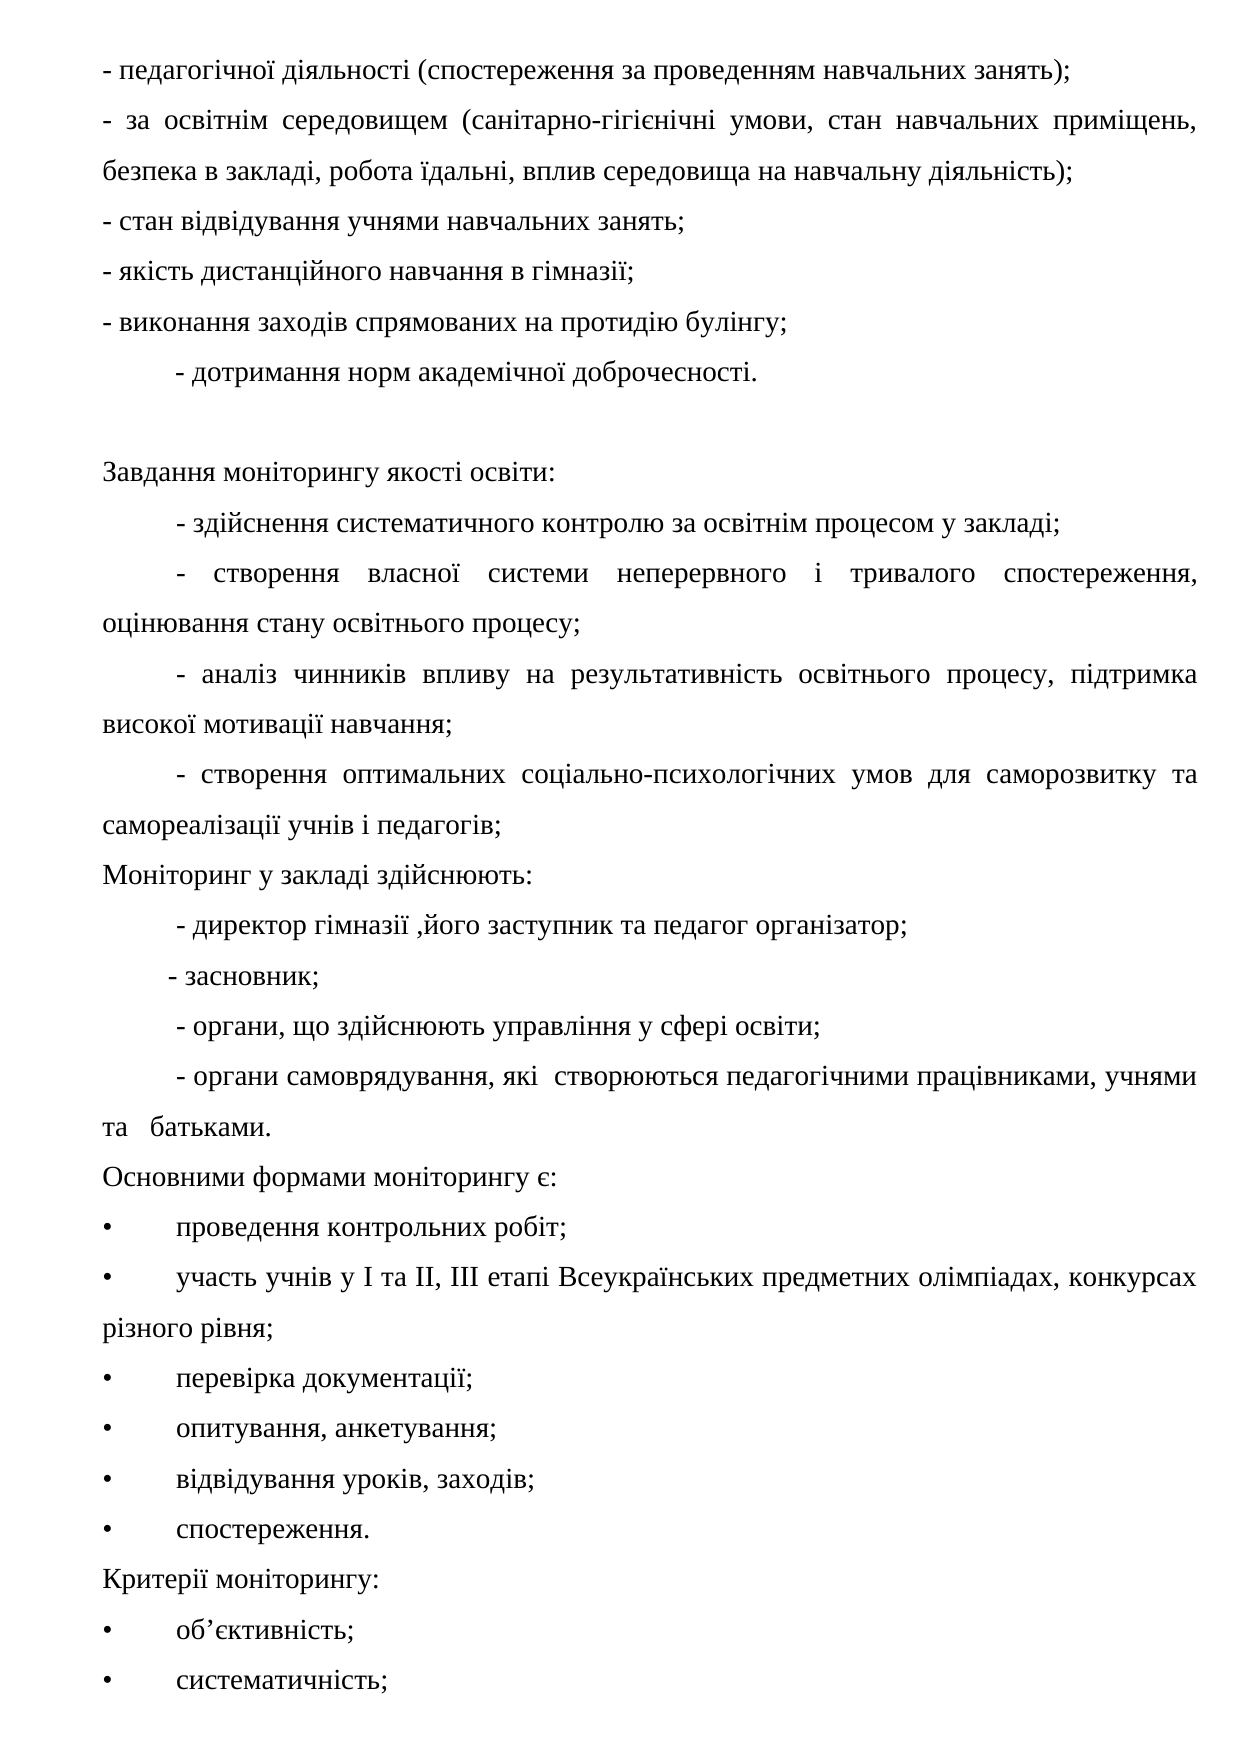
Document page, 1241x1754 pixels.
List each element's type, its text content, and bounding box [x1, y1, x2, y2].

text - стан відвідування учнями навчальних занять; [102, 203, 1198, 237]
text - здійснення систематичного контролю за освітнім процесом у закладі; [102, 505, 1198, 538]
text - створення оптимальних соціально-психологічних умов для саморозвитку та самореалізації учнів і педагогів; [102, 756, 1198, 840]
text - директор гімназії ,його заступник та педагог організатор; [102, 907, 1198, 941]
text • проведення контрольних робіт; [102, 1209, 1198, 1243]
text - органи, що здійснюють управління у сфері освіти; [102, 1008, 1198, 1042]
text Моніторинг у закладі здійснюють: [102, 857, 1198, 891]
text • відвідування уроків, заходів; [102, 1461, 1198, 1494]
text - органи самоврядування, які створюються педагогічними працівниками, учнями та батьками. [102, 1058, 1198, 1142]
text - аналіз чинників впливу на результативність освітнього процесу, підтримка високої мотивації навчання; [102, 656, 1198, 740]
text • участь учнів у І та ІІ, ІІІ етапі Всеукраїнських предметних олімпіадах, конкурсах різного рівня; [102, 1259, 1198, 1343]
text • систематичність; [102, 1662, 1198, 1696]
text • об’єктивність; [102, 1612, 1198, 1645]
text Завдання моніторингу якості освіти: [102, 454, 1198, 488]
text Основними формами моніторингу є: [102, 1159, 1198, 1192]
text - засновник; [102, 958, 1198, 991]
text - якість дистанційного навчання в гімназії; [102, 253, 1198, 287]
text - створення власної системи неперервного і тривалого спостереження, оцінювання стану освітнього процесу; [102, 555, 1198, 639]
text - педагогічної діяльності (спостереження за проведенням навчальних занять); [102, 52, 1198, 86]
text Критерії моніторингу: [102, 1561, 1198, 1595]
text • спостереження. [102, 1511, 1198, 1545]
text - виконання заходів спрямованих на протидію булінгу; [102, 304, 1198, 337]
text - за освітнім середовищем (санітарно-гігієнічні умови, стан навчальних приміщень, безпека в закладі, робота їдальні, вплив середовища на навчальну діяльність); [102, 102, 1198, 186]
text • опитування, анкетування; [102, 1411, 1198, 1444]
text • перевірка документації; [102, 1360, 1198, 1394]
text - дотримання норм академічної доброчесності. [102, 354, 1198, 387]
